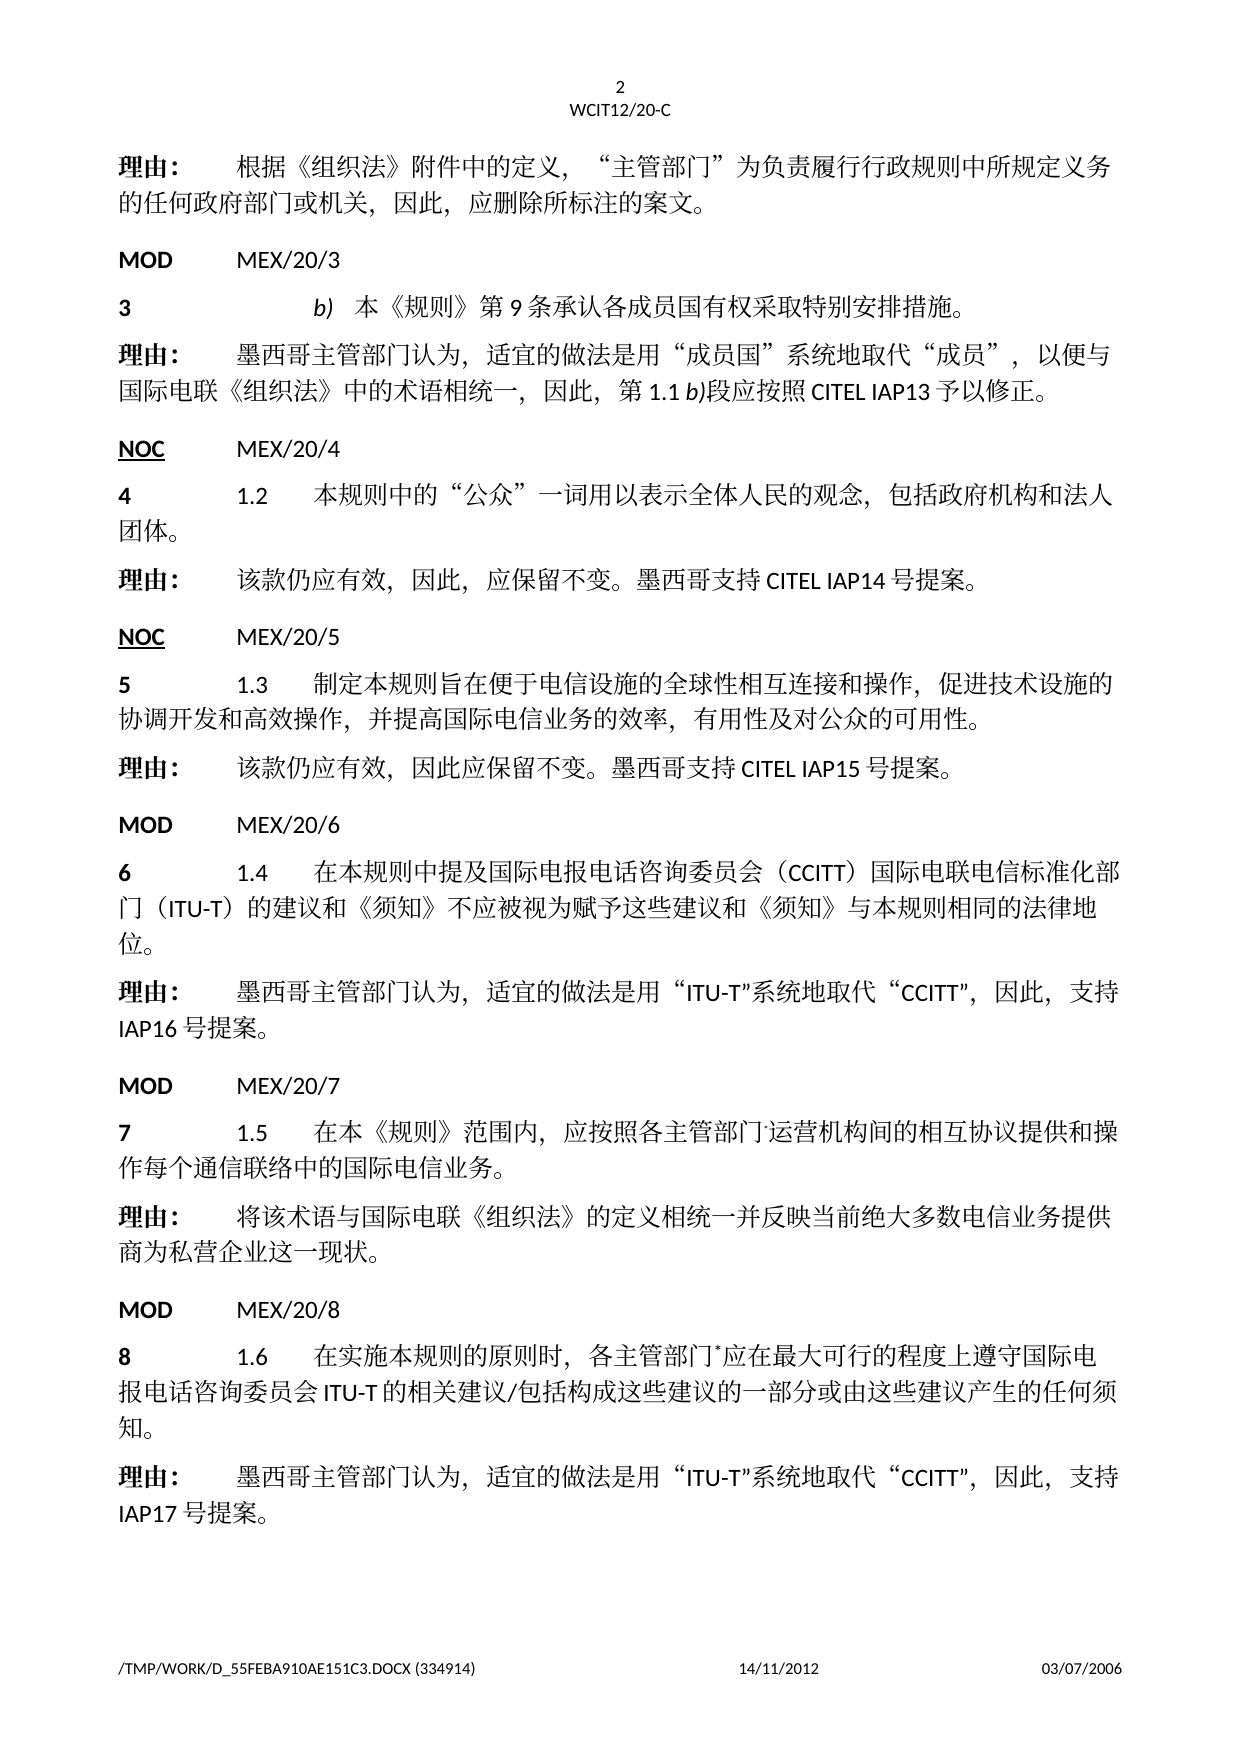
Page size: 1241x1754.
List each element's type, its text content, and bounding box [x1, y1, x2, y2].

text 理由： 该款仍应有效，因此应保留不变。墨西哥支持CITEL IAP15号提案。 [118, 749, 1122, 784]
text 理由： 根据《组织法》附件中的定义，“主管部门”为负责履行行政规则中所规定义务的任何政府部门或机关，因此，应删除所标注的案文。 [118, 148, 1122, 219]
text 3 b) 本《规则》第9条承认各成员有权采取特别安排措施。 [118, 288, 1122, 323]
text NOC MEX/20/5 [118, 621, 1122, 652]
text MOD MEX/20/8 [118, 1294, 1122, 1324]
text MOD MEX/20/6#10430 [118, 809, 1122, 840]
text 理由： 将该术语与国际电联《组织法》的定义相统一并反映当前绝大多数电信业务提供商为私营企业这一现状。 [118, 1197, 1122, 1269]
text 理由： 墨西哥主管部门认为，适宜的做法是用“成员国”系统地取代“成员”，以便与国际电联《组织法》中的术语相统一，因此，第1.1 b)段应按照CITEL IAP13予以修正。 [118, 336, 1122, 408]
text MOD MEX/20/3#10904 [118, 244, 1122, 275]
text 理由： 墨西哥主管部门认为，适宜的做法是用“ITU-T”系统地取代“CCITT”，因此，支持IAP17号提案。 [118, 1457, 1122, 1529]
text MOD MEX/20/7 [118, 1070, 1122, 1100]
text 7 1.5 在本《规则》范围内，应按照各间的相互协议提供和操作每个通信联络中的国际电信业务。 [118, 1113, 1122, 1185]
text 6 1.4 在本规则中提及的建议和《须知》不应被视为赋予这些建议和《须知》与本规则相同的法律地位。 [118, 853, 1122, 960]
text 理由： 墨西哥主管部门认为，适宜的做法是用“ITU-T”系统地取代“CCITT”，因此，支持IAP16号提案。 [118, 973, 1122, 1045]
text 5 1.3 制定本规则旨在便于电信设施的全球性相互连接和操作，促进技术设施的协调开发和高效操作，并提高国际电信业务的效率，有用性及对公众的可用性。 [118, 664, 1122, 736]
text 8 1.6 在实施本规则的原则时，各主管部门*应在最大可行的程度上遵守的相关建议/。 [118, 1337, 1122, 1445]
text 理由： 该款仍应有效，因此，应保留不变。墨西哥支持CITEL IAP14号提案。 [118, 560, 1122, 596]
text 4 1.2 本规则中的“公众”一词用以表示全体人民的观念，包括政府机构和法人团体。 [118, 476, 1122, 548]
text NOC MEX/20/4 [118, 433, 1122, 463]
